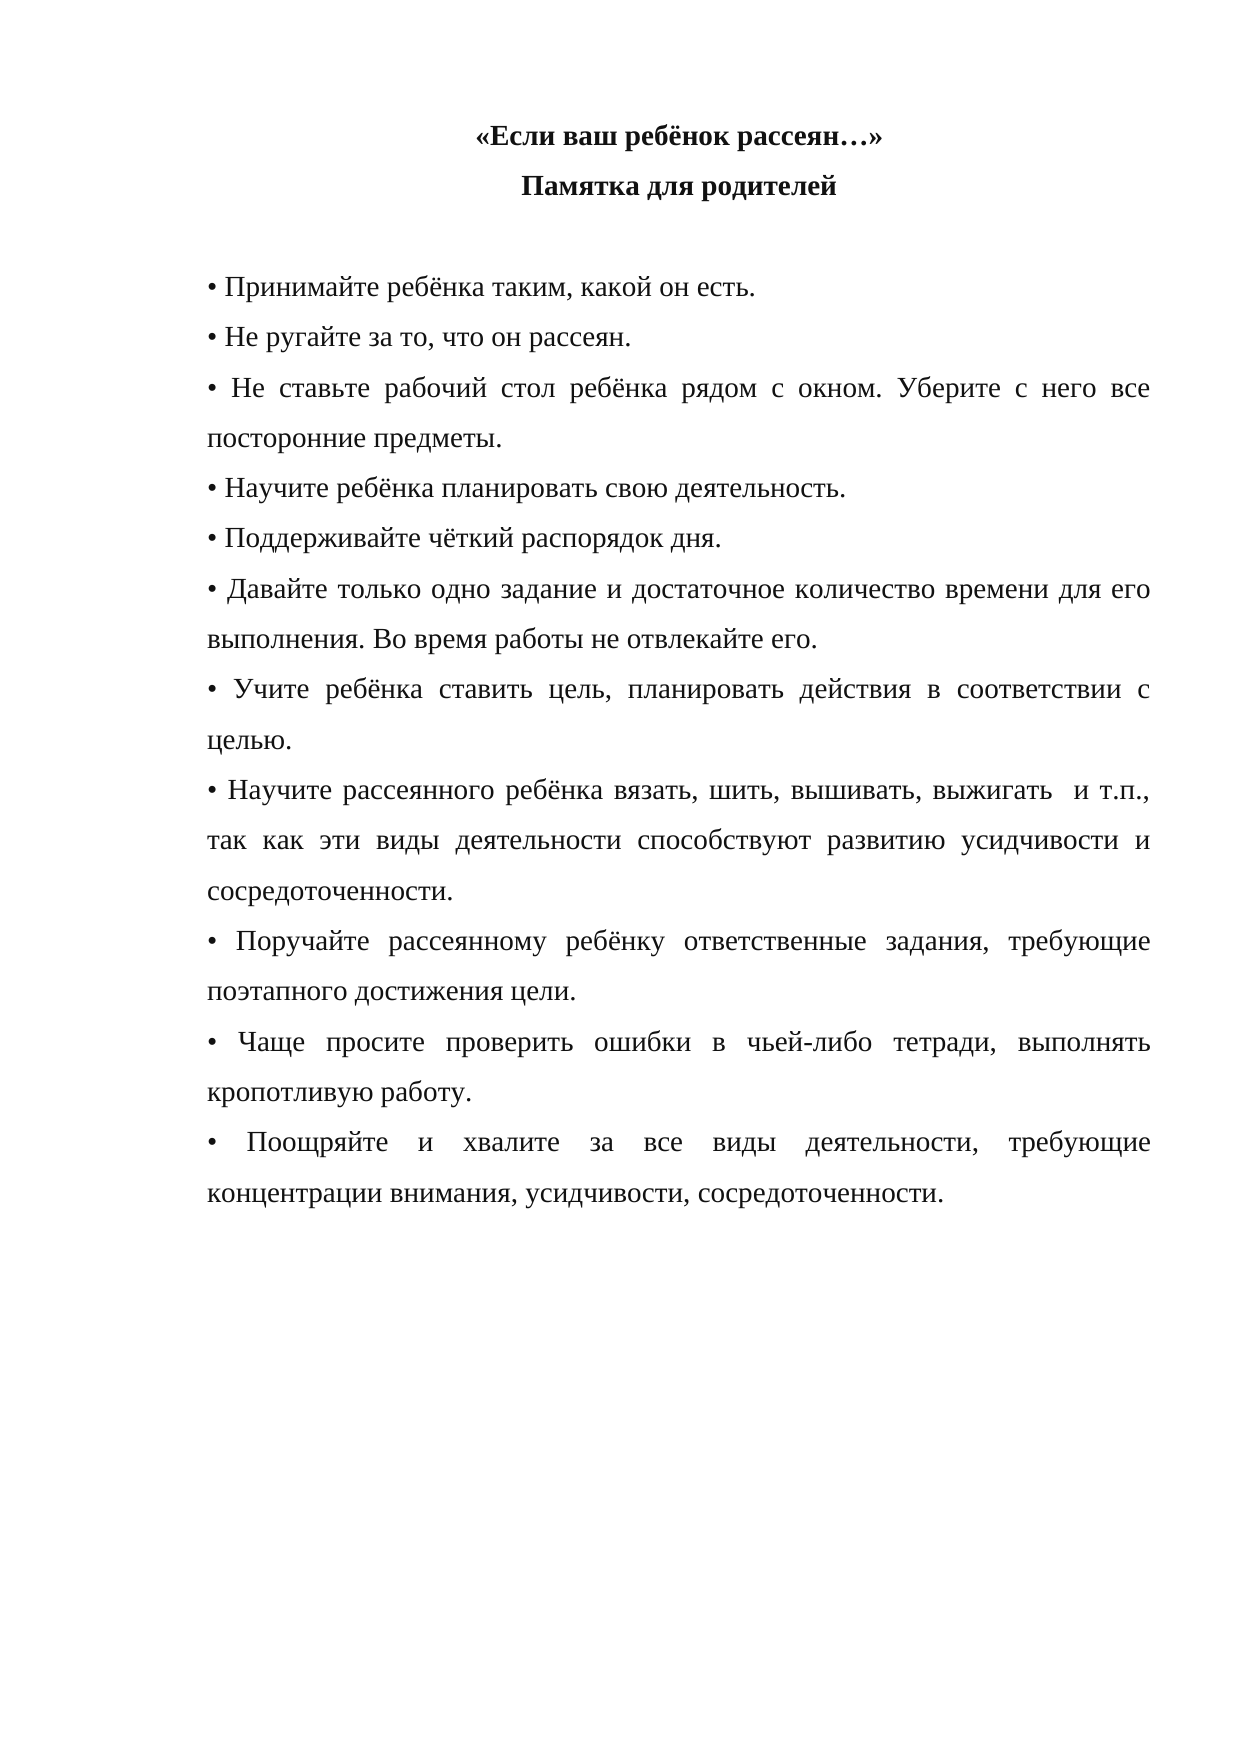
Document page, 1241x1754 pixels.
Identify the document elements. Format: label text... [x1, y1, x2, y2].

text • Чаще просите проверить ошибки в чьей-либо тетради, выполнять кропотливую работу. [207, 1024, 1152, 1108]
text • Учите ребёнка ставить цель, планировать действия в соответствии с целью. [207, 672, 1152, 755]
text • Поощряйте и хвалите за все виды деятельности, требующие концентрации внимания, усидчивости, сосредоточенности. [207, 1124, 1152, 1208]
text • Не ругайте за то, что он рассеян. [207, 319, 1152, 353]
text Памятка для родителей [207, 168, 1152, 202]
text • Давайте только одно задание и достаточное количество времени для его выполнения. Во время работы не отвлекайте его. [207, 571, 1152, 655]
text • Принимайте ребёнка таким, какой он есть. [207, 269, 1152, 303]
text • Не ставьте рабочий стол ребёнка рядом с окном. Уберите с него все посторонние предметы. [207, 370, 1152, 453]
text • Поддерживайте чёткий распорядок дня. [207, 521, 1152, 554]
text • Поручайте рассеянному ребёнку ответственные задания, требующие поэтапного достижения цели. [207, 923, 1152, 1007]
text • Научите рассеянного ребёнка вязать, шить, вышивать, выжигать и т.п., так как эти виды деятельности способствуют развитию усидчивости и сосредоточенности. [207, 772, 1152, 906]
text • Научите ребёнка планировать свою деятельность. [207, 470, 1152, 504]
text «Если ваш ребёнок рассеян…» [207, 118, 1152, 152]
